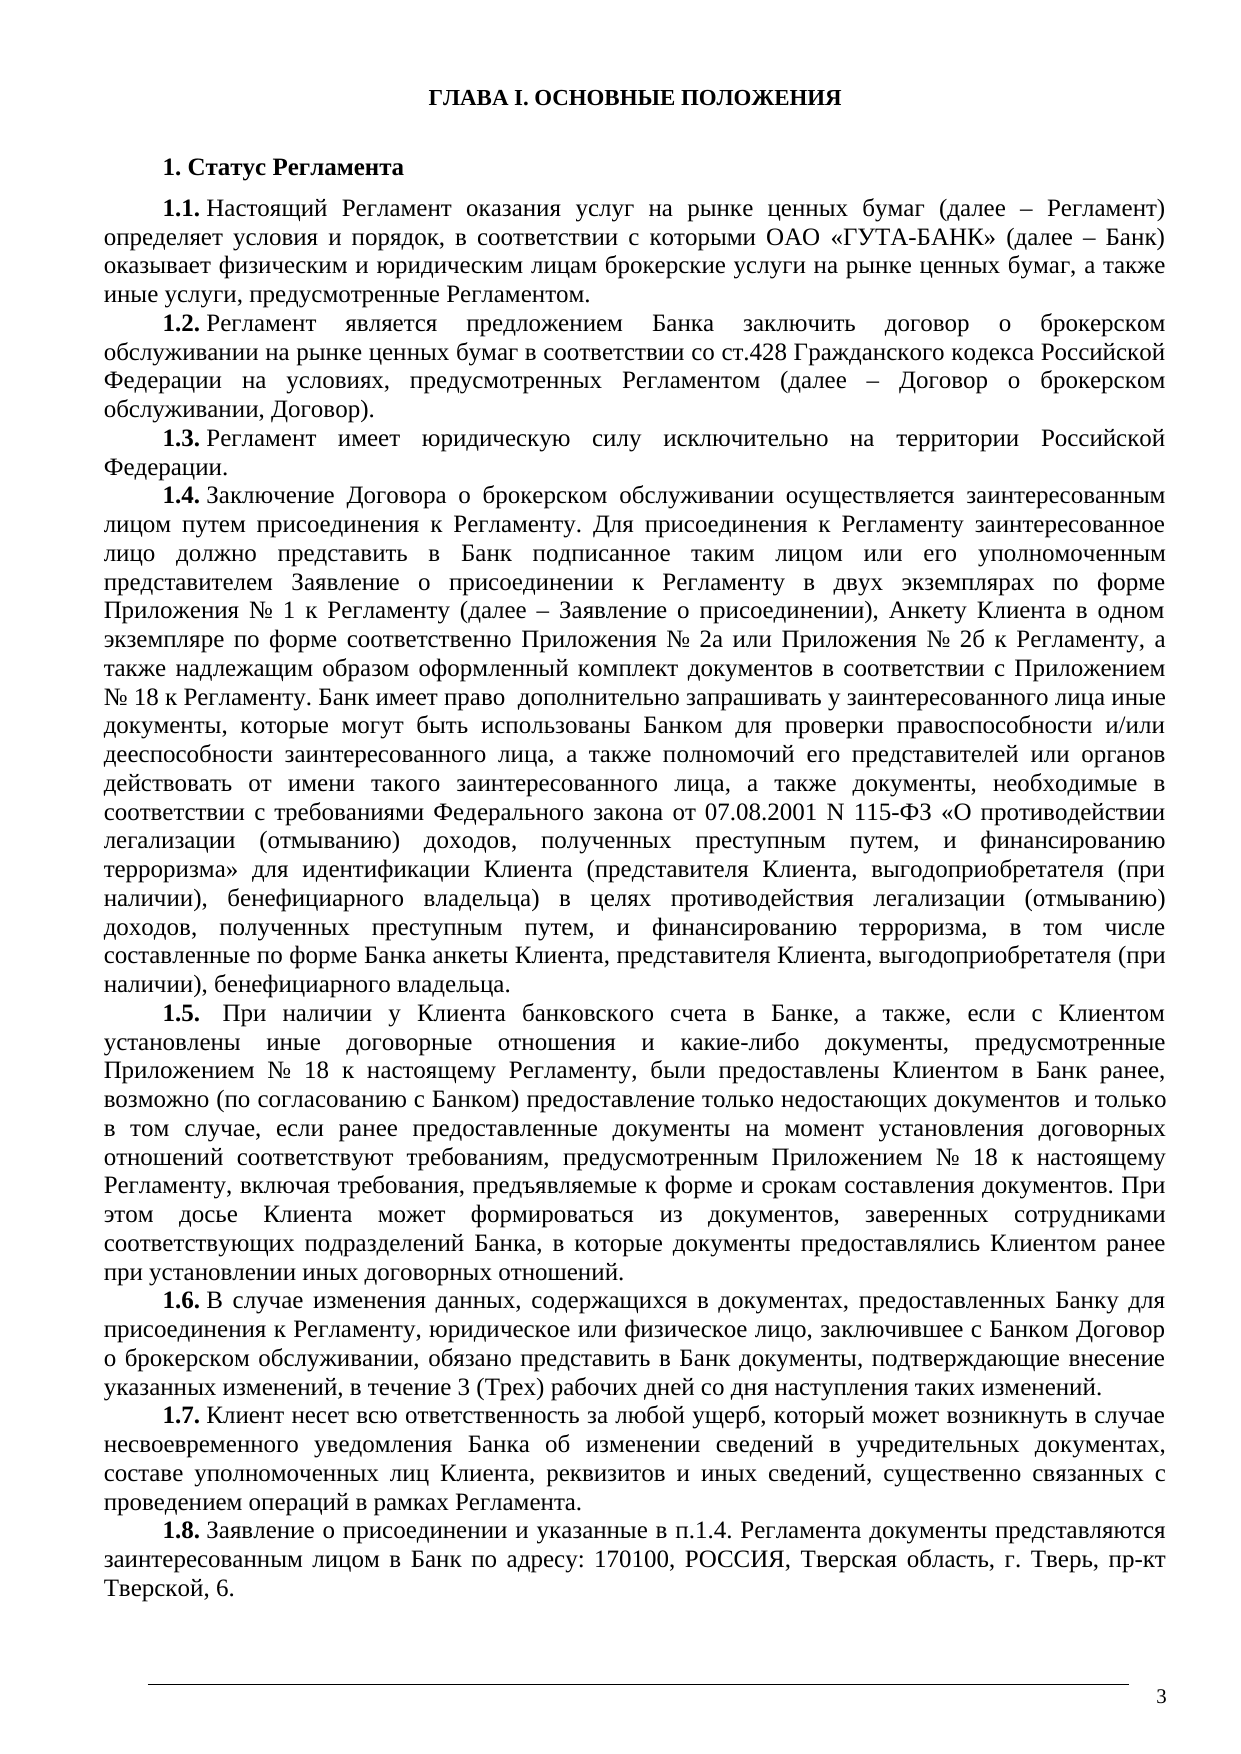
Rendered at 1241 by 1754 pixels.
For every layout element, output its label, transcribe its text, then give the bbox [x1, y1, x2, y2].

list При наличии у Клиента банковского счета в Банке, а также, если с Клиентом установлены иные договорные отношения и какие-либо документы, предусмотренные Приложением № 18 к настоящему Регламенту, были предоставлены Клиентом в Банк ранее, возможно (по согласованию с Банком) предоставление только недостающих документов и только в том случае, если ранее предоставленные документы на момент установления договорных отношений соответствуют требованиям, предусмотренным Приложением № 18 к настоящему Регламенту, включая требования, предъявляемые к форме и срокам составления документов. При этом досье Клиента может формироваться из документов, заверенных сотрудниками соответствующих подразделений Банка, в которые документы предоставлялись Клиентом ранее при установлении иных договорных отношений. [103, 998, 1166, 1285]
list В случае изменения данных, содержащихся в документах, предоставленных Банку для присоединения к Регламенту, юридическое или физическое лицо, заключившее с Банком Договор о брокерском обслуживании, обязано представить в Банк документы, подтверждающие внесение указанных изменений, в течение 3 (Трех) рабочих дней со дня наступления таких изменений. [103, 1285, 1166, 1400]
list Заключение Договора о брокерском обслуживании осуществляется заинтересованным лицом путем присоединения к Регламенту. Для присоединения к Регламенту заинтересованное лицо должно представить в Банк подписанное таким лицом или его уполномоченным представителем Заявление о присоединении к Регламенту в двух экземплярах по форме Приложения № 1 к Регламенту (далее – Заявление о присоединении), Анкету Клиента в одном экземпляре по форме соответственно Приложения № 2а или Приложения № 2б к Регламенту, а также надлежащим образом оформленный комплект документов в соответствии с Приложением № 18 к Регламенту. Банк имеет право дополнительно запрашивать у заинтересованного лица иные документы, которые могут быть использованы Банком для проверки правоспособности и/или дееспособности заинтересованного лица, а также полномочий его представителей или органов действовать от имени такого заинтересованного лица, а также документы, необходимые в соответствии с требованиями Федерального закона от 07.08.2001 N 115-ФЗ «О противодействии легализации (отмыванию) доходов, полученных преступным путем, и финансированию терроризма» для идентификации Клиента (представителя Клиента, выгодоприобретателя (при наличии), бенефициарного владельца) в целях противодействия легализации (отмыванию) доходов, полученных преступным путем, и финансированию терроризма, в том числе составленные по форме Банка анкеты Клиента, представителя Клиента, выгодоприобретателя (при наличии), бенефициарного владельца. [103, 480, 1166, 998]
list Заявление о присоединении и указанные в п.1.4. Регламента документы представляются заинтересованным лицом в Банк по адресу: 170100, РОССИЯ, Тверская область, г. Тверь, пр-кт Тверской, 6. [103, 1515, 1166, 1602]
subtitle Статус Регламента [162, 152, 1166, 180]
list Регламент имеет юридическую силу исключительно на территории Российской Федерации. [103, 423, 1166, 480]
list Настоящий Регламент оказания услуг на рынке ценных бумаг (далее – Регламент) определяет условия и порядок, в соответствии с которыми ОАО «ГУТА-БАНК» (далее – Банк) оказывает физическим и юридическим лицам брокерские услуги на рынке ценных бумаг, а также иные услуги, предусмотренные Регламентом. [103, 193, 1166, 308]
list Регламент является предложением Банка заключить договор о брокерском обслуживании на рынке ценных бумаг в соответствии со ст.428 Гражданского кодекса Российской Федерации на условиях, предусмотренных Регламентом (далее – Договор о брокерском обслуживании, Договор). [103, 308, 1166, 423]
list Клиент несет всю ответственность за любой ущерб, который может возникнуть в случае несвоевременного уведомления Банка об изменении сведений в учредительных документах, составе уполномоченных лиц Клиента, реквизитов и иных сведений, существенно связанных с проведением операций в рамках Регламента. [103, 1400, 1166, 1515]
subtitle глава i. ОСНОВНЫЕ ПОЛОЖЕНИЯ [103, 84, 1166, 110]
